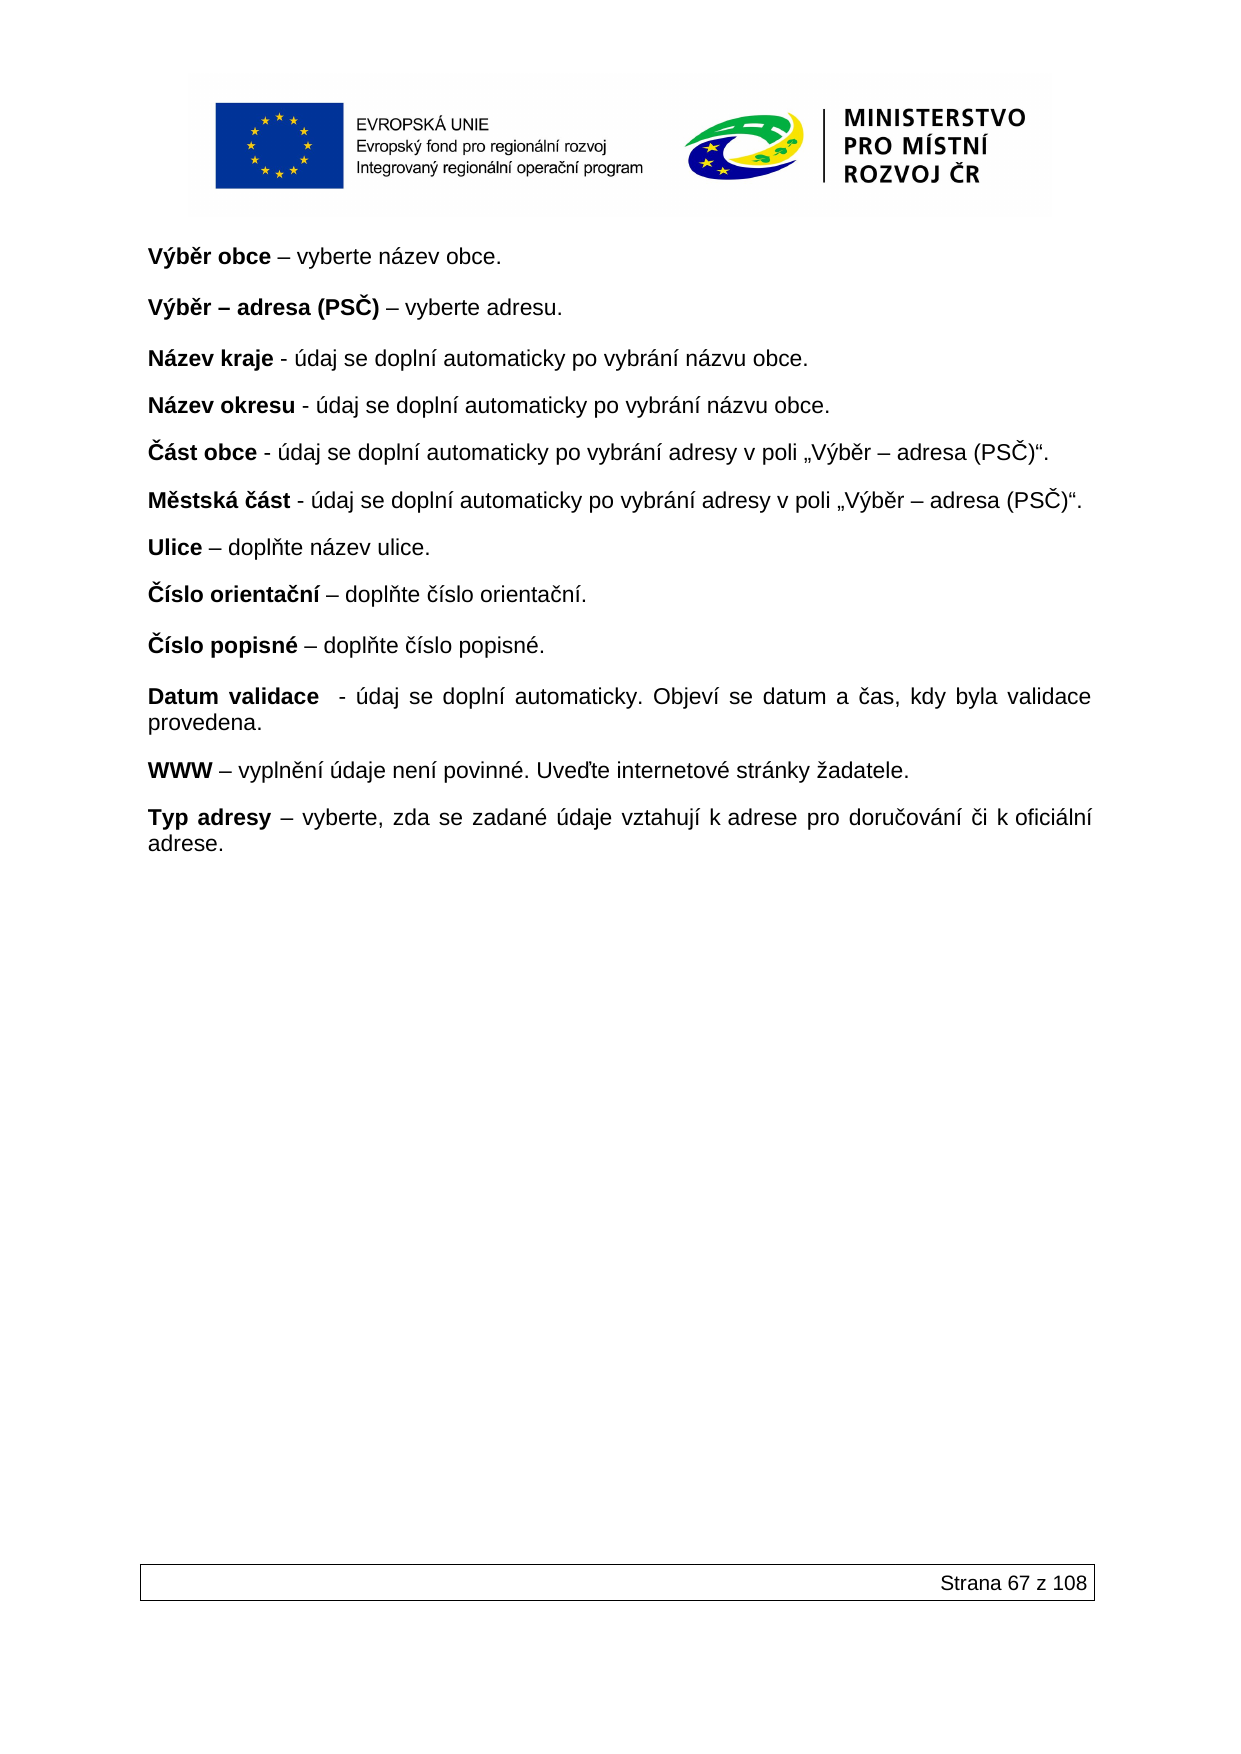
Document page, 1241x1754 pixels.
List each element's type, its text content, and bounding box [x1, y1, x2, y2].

text Část obce - údaj se doplní automaticky po vybrání adresy v poli „Výběr – adresa (PSČ)“. [148, 439, 1093, 466]
text Číslo orientační – doplňte číslo orientační. [148, 581, 1093, 607]
text Číslo popisné – doplňte číslo popisné. [148, 632, 1093, 658]
text Výběr obce – vyberte název obce. [148, 243, 1093, 269]
picture [187, 73, 1053, 217]
text Městská část - údaj se doplní automaticky po vybrání adresy v poli „Výběr – adresa (PSČ)“. [148, 487, 1093, 513]
text Typ adresy – vyberte, zda se zadané údaje vztahují k adrese pro doručování či k oficiální adrese. [148, 804, 1093, 856]
text Ulice – doplňte název ulice. [148, 534, 1093, 560]
text Název okresu - údaj se doplní automaticky po vybrání názvu obce. [148, 392, 1093, 418]
text Výběr – adresa (PSČ) – vyberte adresu. [148, 294, 1093, 320]
text Název kraje - údaj se doplní automaticky po vybrání názvu obce. [148, 345, 1093, 371]
text Datum validace - údaj se doplní automaticky. Objeví se datum a čas, kdy byla validace provedena. [148, 683, 1093, 736]
text WWW – vyplnění údaje není povinné. Uveďte internetové stránky žadatele. [148, 757, 1093, 783]
